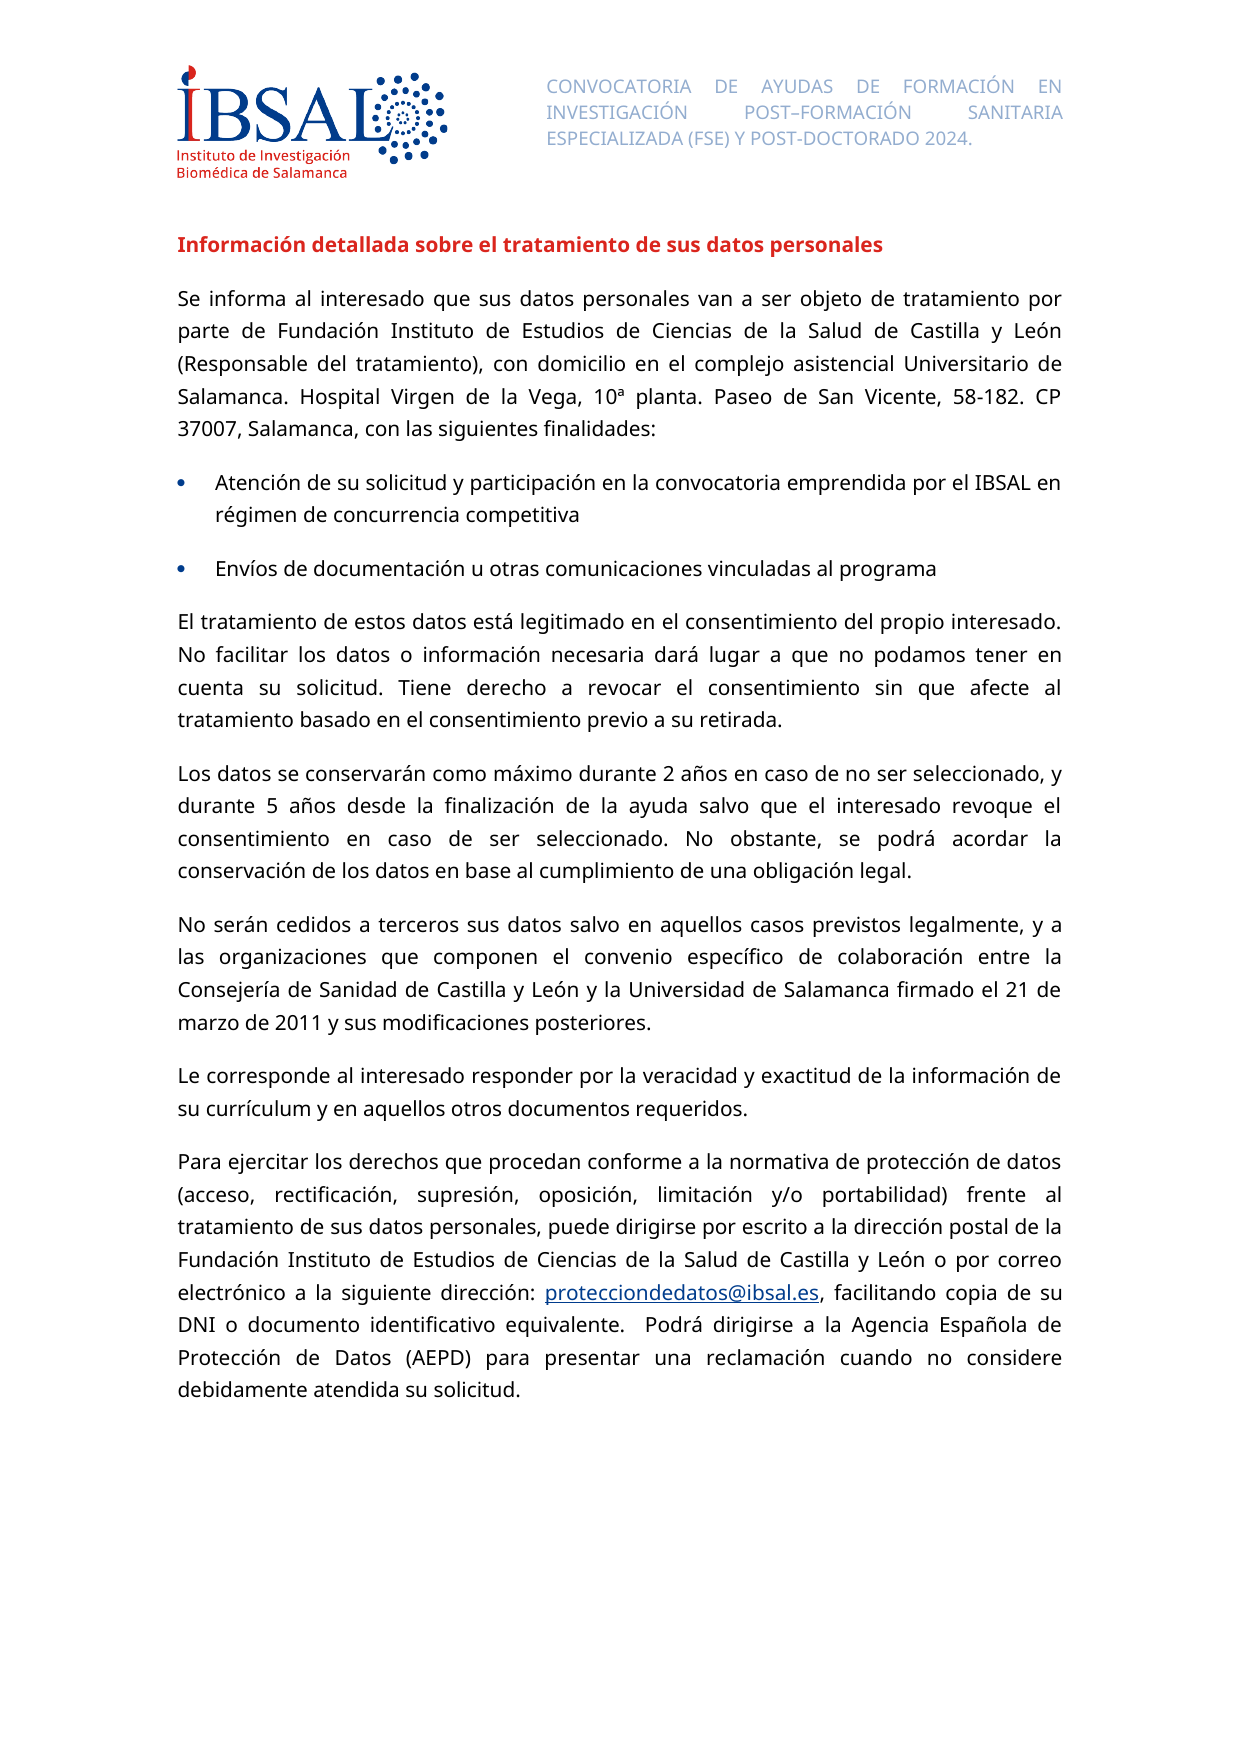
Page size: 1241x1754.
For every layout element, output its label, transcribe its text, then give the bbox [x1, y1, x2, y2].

list Envíos de documentación u otras comunicaciones vinculadas al programa [177, 554, 1063, 582]
text Le corresponde al interesado responder por la veracidad y exactitud de la información de su currículum y en aquellos otros documentos requeridos. [177, 1061, 1063, 1122]
text No serán cedidos a terceros sus datos salvo en aquellos casos previstos legalmente, y a las organizaciones que componen el convenio específico de colaboración entre la Consejería de Sanidad de Castilla y León y la Universidad de Salamanca firmado el 21 de marzo de 2011 y sus modificaciones posteriores. [177, 910, 1063, 1036]
text Se informa al interesado que sus datos personales van a ser objeto de tratamiento por parte de Fundación Instituto de Estudios de Ciencias de la Salud de Castilla y León (Responsable del tratamiento), con domicilio en el complejo asistencial Universitario de Salamanca. Hospital Virgen de la Vega, 10ª planta. Paseo de San Vicente, 58-182. CP 37007, Salamanca, con las siguientes finalidades: [177, 284, 1063, 443]
list Atención de su solicitud y participación en la convocatoria emprendida por el IBSAL en régimen de concurrencia competitiva [177, 468, 1063, 529]
text Los datos se conservarán como máximo durante 2 años en caso de no ser seleccionado, y durante 5 años desde la finalización de la ayuda salvo que el interesado revoque el consentimiento en caso de ser seleccionado. No obstante, se podrá acordar la conservación de los datos en base al cumplimiento de una obligación legal. [177, 759, 1063, 885]
text Para ejercitar los derechos que procedan conforme a la normativa de protección de datos (acceso, rectificación, supresión, oposición, limitación y/o portabilidad) frente al tratamiento de sus datos personales, puede dirigirse por escrito a la dirección postal de la Fundación Instituto de Estudios de Ciencias de la Salud de Castilla y León o por correo electrónico a la siguiente dirección: protecciondedatos@ibsal.es, facilitando copia de su DNI o documento identificativo equivalente. Podrá dirigirse a la Agencia Española de Protección de Datos (AEPD) para presentar una reclamación cuando no considere debidamente atendida su solicitud. [177, 1147, 1063, 1404]
picture [177, 65, 448, 178]
text Información detallada sobre el tratamiento de sus datos personales [177, 231, 1063, 259]
text El tratamiento de estos datos está legitimado en el consentimiento del propio interesado. No facilitar los datos o información necesaria dará lugar a que no podamos tener en cuenta su solicitud. Tiene derecho a revocar el consentimiento sin que afecte al tratamiento basado en el consentimiento previo a su retirada. [177, 607, 1063, 734]
